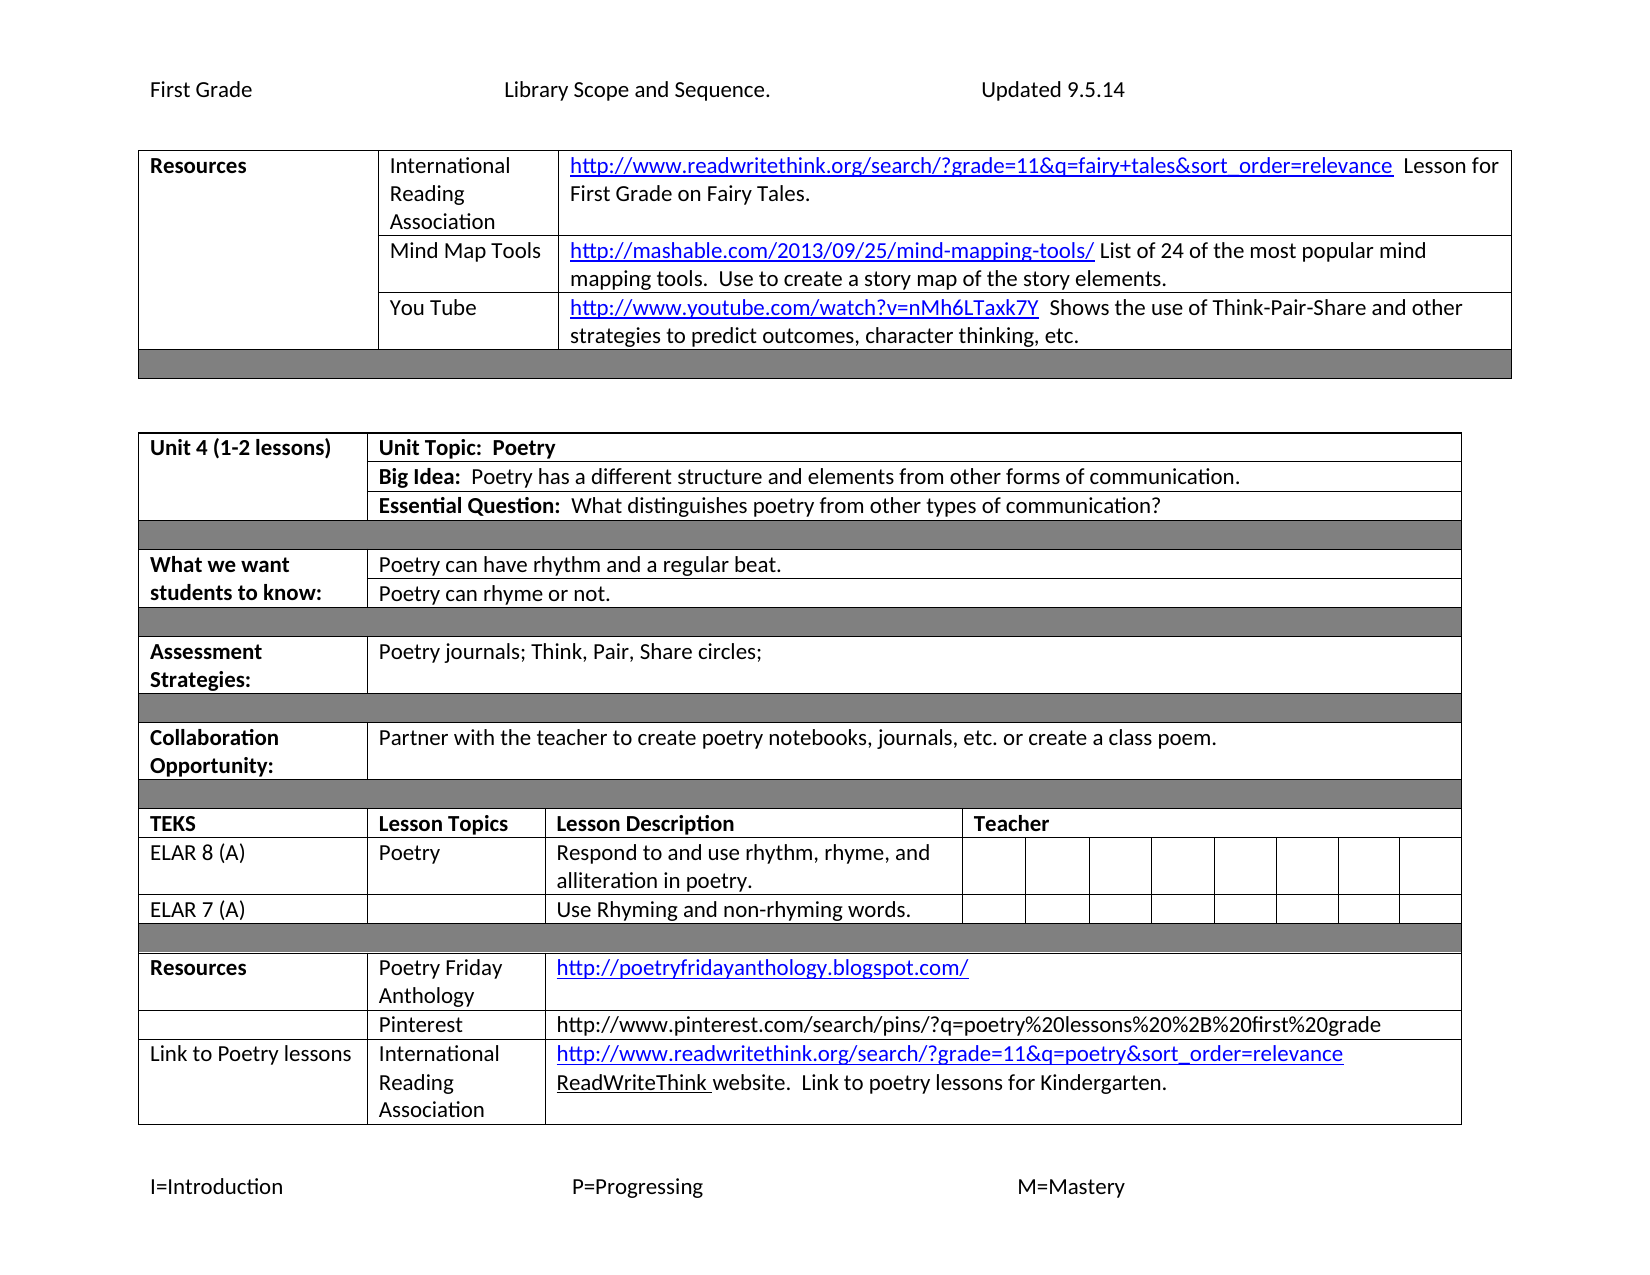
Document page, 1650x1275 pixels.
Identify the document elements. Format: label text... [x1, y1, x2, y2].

table_cell International Reading Association [379, 151, 558, 235]
table_cell Poetry can rhyme or not. [368, 579, 1461, 607]
table_cell What we want students to know: [139, 550, 367, 607]
table_cell Link to Poetry lessons [139, 1040, 367, 1124]
table_cell [1090, 895, 1151, 923]
table_cell [139, 924, 1461, 952]
table_cell Essential Question: What distinguishes poetry from other types of communication? [368, 492, 1461, 519]
table_cell http://www.readwritethink.org/search/?grade=11&q=fairy+tales&sort_order=relevance Lesson for First Grade on Fairy Tales. [559, 151, 1511, 235]
table_cell [139, 608, 1461, 636]
table_header Unit 4 (1-2 lessons) [139, 434, 367, 519]
table_cell Assessment Strategies: [139, 637, 367, 693]
table_cell Lesson Topics [368, 809, 545, 837]
table_cell [1090, 838, 1151, 894]
table_cell [1400, 895, 1461, 923]
table_cell Resources [139, 151, 378, 349]
table_cell Poetry journals; Think, Pair, Share circles; [368, 637, 1461, 693]
table_cell [368, 895, 545, 923]
table_cell Respond to and use rhythm, rhyme, and alliteration in poetry. [546, 838, 962, 894]
table_cell http://www.pinterest.com/search/pins/?q=poetry%20lessons%20%2B%20first%20grade [546, 1011, 1461, 1038]
table_cell Resources [139, 954, 367, 1009]
table_cell Collaboration Opportunity: [139, 723, 367, 779]
table_cell [1152, 895, 1214, 923]
table_cell [1026, 838, 1089, 894]
table_cell Lesson Description [546, 809, 962, 837]
table_cell [1339, 895, 1399, 923]
table_cell http://poetryfridayanthology.blogspot.com/ [546, 954, 1461, 1009]
table_cell [139, 521, 1461, 549]
table_cell [1339, 838, 1399, 894]
table_header Unit Topic: Poetry [368, 434, 1461, 461]
table_cell Teacher [963, 809, 1461, 837]
table_cell http://www.youtube.com/watch?v=nMh6LTaxk7Y Shows the use of Think-Pair-Share and other strategies to predict outcomes, character thinking, etc. [559, 293, 1511, 349]
table_cell TEKS [139, 809, 367, 837]
table_cell [963, 838, 1025, 894]
table_cell ELAR 8 (A) [139, 838, 367, 894]
table_cell Poetry [368, 838, 545, 894]
table_cell http://mashable.com/2013/09/25/mind-mapping-tools/ List of 24 of the most popular mind mapping tools. Use to create a story map of the story elements. [559, 236, 1511, 292]
table_cell [1152, 838, 1214, 894]
table_cell [1277, 895, 1338, 923]
table_cell http://www.readwritethink.org/search/?grade=11&q=poetry&sort_order=relevance ReadWriteThink website. Link to poetry lessons for Kindergarten. [546, 1040, 1461, 1124]
table_cell [1400, 838, 1461, 894]
table_cell Poetry can have rhythm and a regular beat. [368, 550, 1461, 578]
table_cell International Reading Association [368, 1040, 545, 1124]
table_cell Big Idea: Poetry has a different structure and elements from other forms of communication. [368, 462, 1461, 491]
table_cell Pinterest [368, 1011, 545, 1038]
table_cell [139, 694, 1461, 722]
table_cell [1026, 895, 1089, 923]
table_cell [1277, 838, 1338, 894]
table_cell [139, 350, 1511, 378]
table_cell Mind Map Tools [379, 236, 558, 292]
table_cell Poetry Friday Anthology [368, 954, 545, 1009]
table_cell [139, 780, 1461, 808]
table_cell [1215, 838, 1276, 894]
table_cell [139, 1011, 367, 1038]
table_cell You Tube [379, 293, 558, 349]
table_cell Partner with the teacher to create poetry notebooks, journals, etc. or create a class poem. [368, 723, 1461, 779]
table_cell [1215, 895, 1276, 923]
table_cell Use Rhyming and non-rhyming words. [546, 895, 962, 923]
table_cell ELAR 7 (A) [139, 895, 367, 923]
table_cell [963, 895, 1025, 923]
